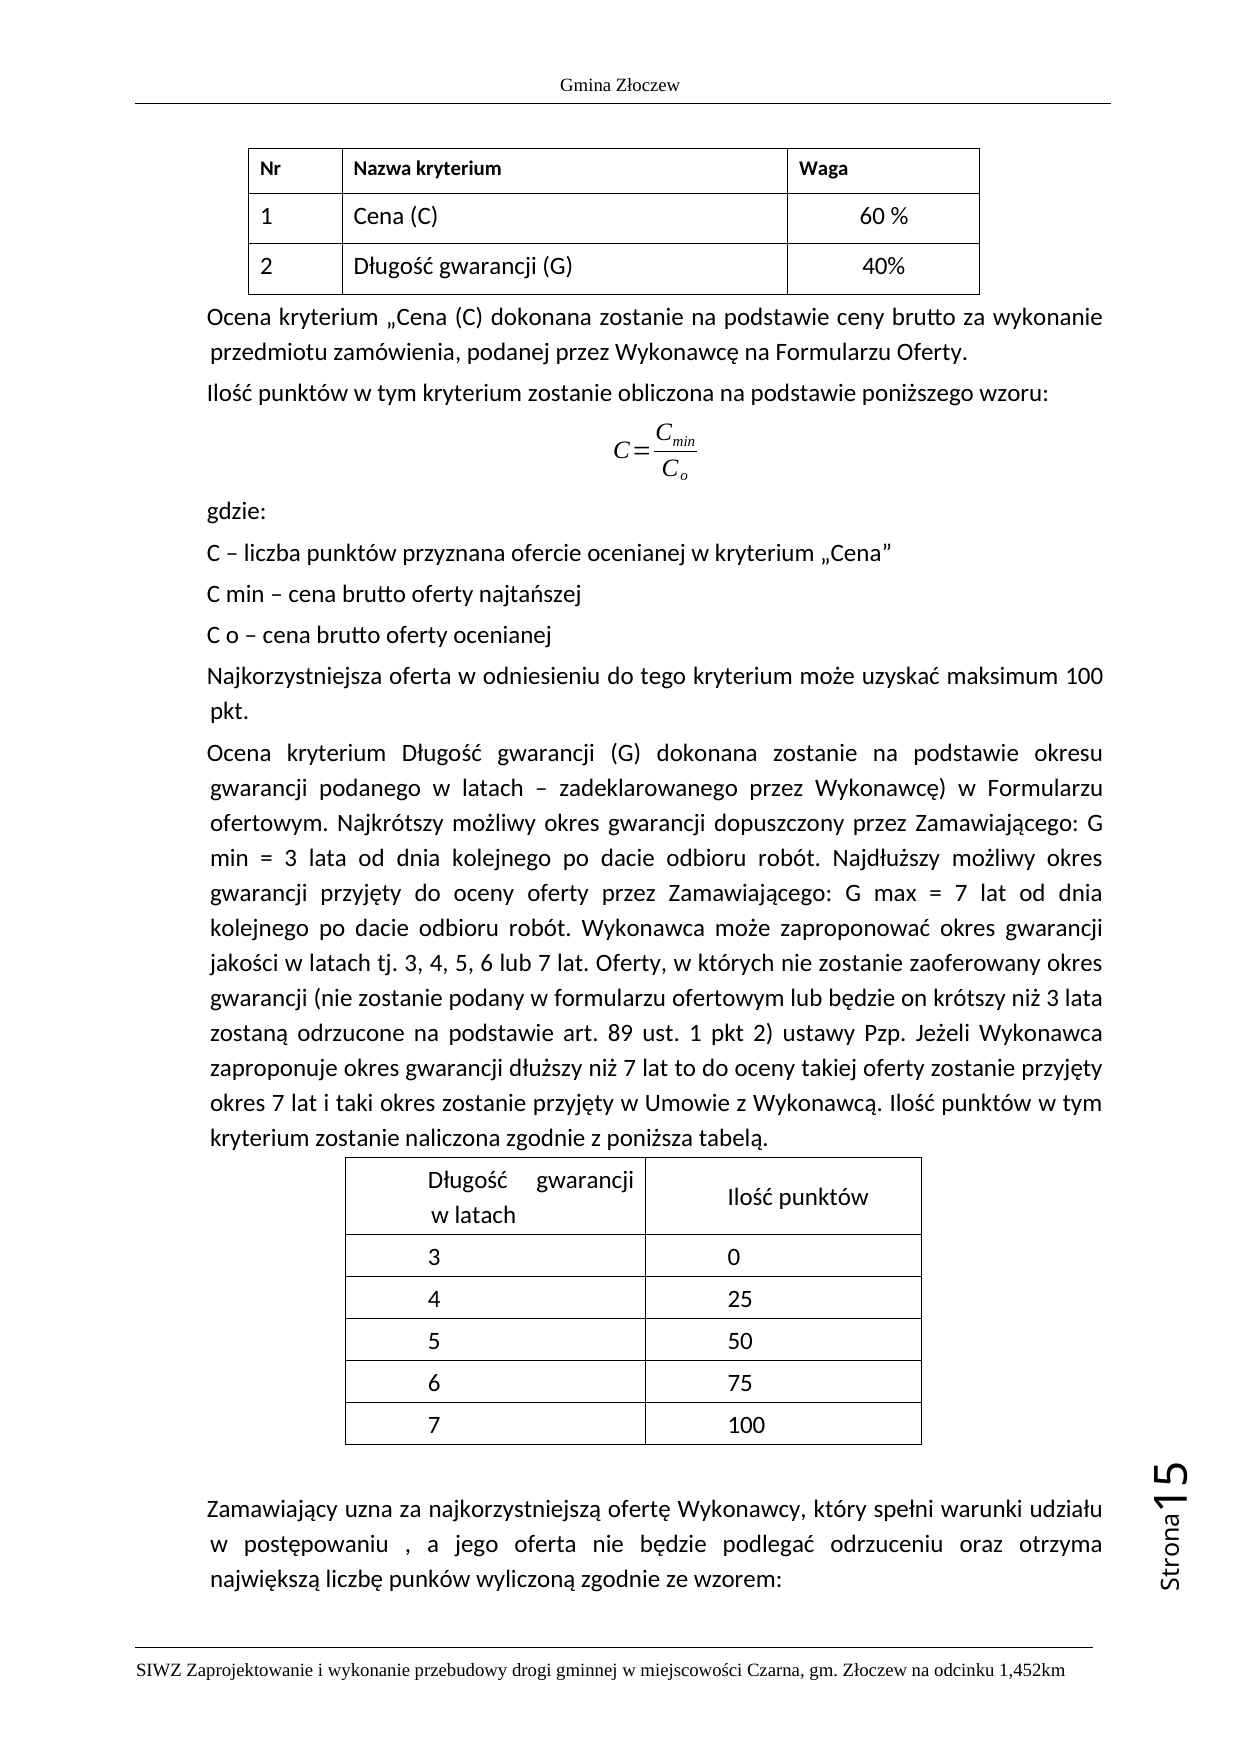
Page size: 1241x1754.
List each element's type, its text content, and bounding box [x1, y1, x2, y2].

subtitle C – liczba punktów przyznana ofercie ocenianej w kryterium „Cena” [207, 537, 1104, 567]
table_cell 4 [346, 1277, 645, 1318]
table_cell Długość gwarancji (G) [343, 244, 787, 293]
table_cell 100 [646, 1403, 921, 1444]
subtitle Ocena kryterium Długość gwarancji (G) dokonana zostanie na podstawie okresu gwarancji podanego w latach – zadeklarowanego przez Wykonawcę) w Formularzu ofertowym. Najkrótszy możliwy okres gwarancji dopuszczony przez Zamawiającego: G min = 3 lata od dnia kolejnego po dacie odbioru robót. Najdłuższy możliwy okres gwarancji przyjęty do oceny oferty przez Zamawiającego: G max = 7 lat od dnia kolejnego po dacie odbioru robót. Wykonawca może zaproponować okres gwarancji jakości w latach tj. 3, 4, 5, 6 lub 7 lat. Oferty, w których nie zostanie zaoferowany okres gwarancji (nie zostanie podany w formularzu ofertowym lub będzie on krótszy niż 3 lata zostaną odrzucone na podstawie art. 89 ust. 1 pkt 2) ustawy Pzp. Jeżeli Wykonawca zaproponuje okres gwarancji dłuższy niż 7 lat to do oceny takiej oferty zostanie przyjęty okres 7 lat i taki okres zostanie przyjęty w Umowie z Wykonawcą. Ilość punktów w tym kryterium zostanie naliczona zgodnie z poniższa tabelą. [207, 737, 1104, 1152]
table_header Ilość punktów [646, 1158, 921, 1234]
table_header Nazwa kryterium [343, 149, 787, 193]
table_header Nr [249, 149, 342, 193]
table_cell 2 [249, 244, 342, 293]
table_cell 1 [249, 194, 342, 243]
subtitle C o – cena brutto oferty ocenianej [207, 619, 1104, 650]
table_cell Cena (C) [343, 194, 787, 243]
table_cell 50 [646, 1319, 921, 1360]
table_cell 40% [788, 244, 979, 293]
table_cell 3 [346, 1235, 645, 1276]
table_cell 75 [646, 1361, 921, 1402]
table_cell 6 [346, 1361, 645, 1402]
subtitle Ilość punktów w tym kryterium zostanie obliczona na podstawie poniższego wzoru: [207, 377, 1104, 408]
table_header Długość gwarancji w latach [346, 1158, 645, 1234]
subtitle Zamawiający uzna za najkorzystniejszą ofertę Wykonawcy, który spełni warunki udziału w postępowaniu , a jego oferta nie będzie podlegać odrzuceniu oraz otrzyma największą liczbę punków wyliczoną zgodnie ze wzorem: [207, 1493, 1104, 1593]
table_header Waga [788, 149, 979, 193]
table_cell 7 [346, 1403, 645, 1444]
table_cell 0 [646, 1235, 921, 1276]
subtitle Najkorzystniejsza oferta w odniesieniu do tego kryterium może uzyskać maksimum 100 pkt. [207, 660, 1104, 726]
subtitle Ocena kryterium „Cena (C) dokonana zostanie na podstawie ceny brutto za wykonanie przedmiotu zamówienia, podanej przez Wykonawcę na Formularzu Oferty. [207, 301, 1104, 366]
subtitle gdzie: [207, 495, 1104, 526]
table_cell 25 [646, 1277, 921, 1318]
subtitle C min – cena brutto oferty najtańszej [207, 578, 1104, 608]
table_cell 5 [346, 1319, 645, 1360]
table_cell 60 % [788, 194, 979, 243]
